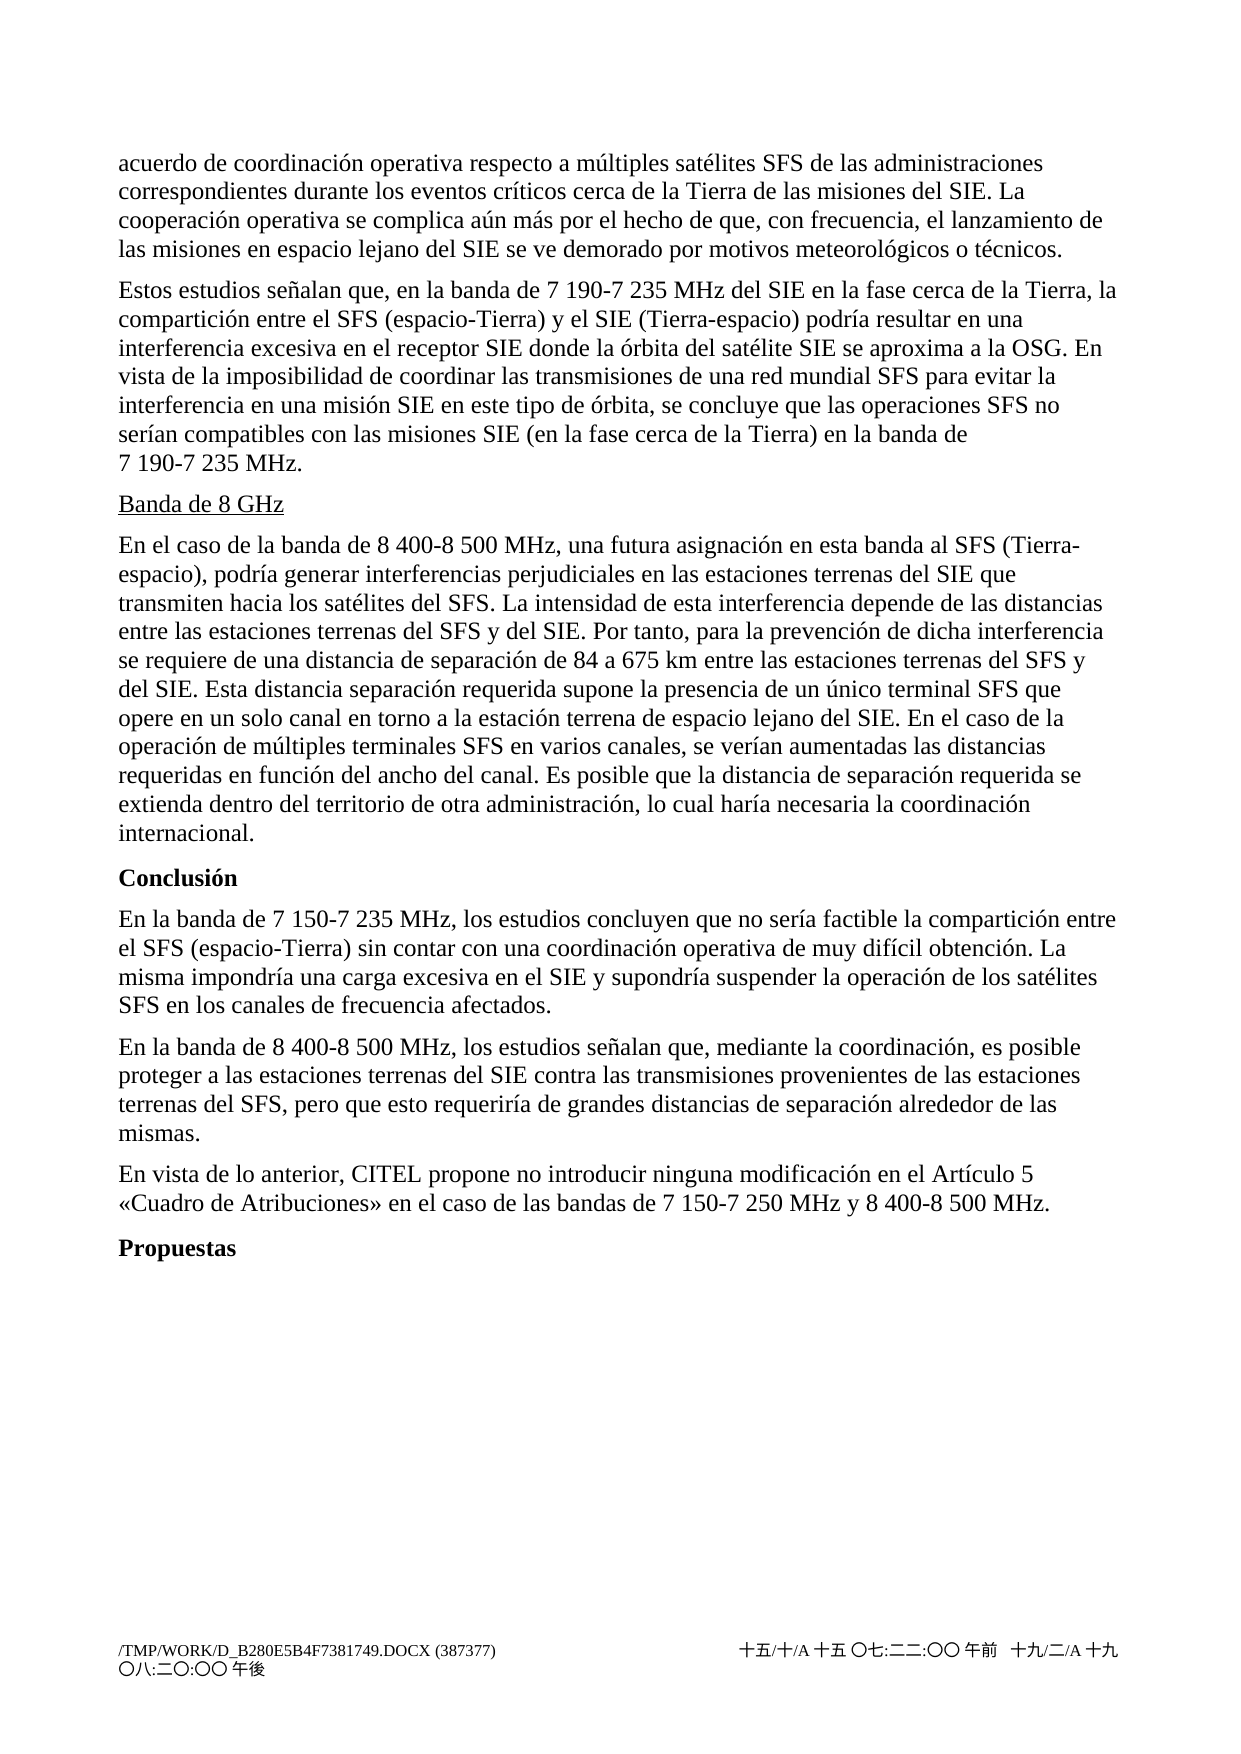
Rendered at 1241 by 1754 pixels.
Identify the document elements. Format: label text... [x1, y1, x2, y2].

subtitle Propuestas [118, 1233, 1122, 1262]
text Banda de 8 GHz [118, 489, 1122, 518]
text Estos estudios señalan que, en la banda de 7 190-7 235 MHz del SIE en la fase cerca de la Tierra, la compartición entre el SFS (espacio-Tierra) y el SIE (Tierra-espacio) podría resultar en una interferencia excesiva en el receptor SIE donde la órbita del satélite SIE se aproxima a la OSG. En vista de la imposibilidad de coordinar las transmisiones de una red mundial SFS para evitar la interferencia en una misión SIE en este tipo de órbita, se concluye que las operaciones SFS no serían compatibles con las misiones SIE (en la fase cerca de la Tierra) en la banda de 7 190-7 235 MHz. [118, 275, 1122, 476]
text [118, 148, 1122, 263]
text En la banda de 8 400-8 500 MHz, los estudios señalan que, mediante la coordinación, es posible proteger a las estaciones terrenas del SIE contra las transmisiones provenientes de las estaciones terrenas del SFS, pero que esto requeriría de grandes distancias de separación alrededor de las mismas. [118, 1032, 1122, 1147]
text En la banda de 7 150-7 235 MHz, los estudios concluyen que no sería factible la compartición entre el SFS (espacio-Tierra) sin contar con una coordinación operativa de muy difícil obtención. La misma impondría una carga excesiva en el SIE y supondría suspender la operación de los satélites SFS en los canales de frecuencia afectados. [118, 904, 1122, 1019]
text En vista de lo anterior, CITEL propone no introducir ninguna modificación en el Artículo 5 «Cuadro de Atribuciones» en el caso de las bandas de 7 150-7 250 MHz y 8 400-8 500 MHz. [118, 1159, 1122, 1217]
subtitle Conclusión [118, 863, 1122, 892]
text En el caso de la banda de 8 400-8 500 MHz, una futura asignación en esta banda al SFS (Tierra-espacio), podría generar interferencias perjudiciales en las estaciones terrenas del SIE que transmiten hacia los satélites del SFS. La intensidad de esta interferencia depende de las distancias entre las estaciones terrenas del SFS y del SIE. Por tanto, para la prevención de dicha interferencia se requiere de una distancia de separación de 84 a 675 km entre las estaciones terrenas del SFS y del SIE. Esta distancia separación requerida supone la presencia de un único terminal SFS que opere en un solo canal en torno a la estación terrena de espacio lejano del SIE. En el caso de la operación de múltiples terminales SFS en varios canales, se verían aumentadas las distancias requeridas en función del ancho del canal. Es posible que la distancia de separación requerida se extienda dentro del territorio de otra administración, lo cual haría necesaria la coordinación internacional. [118, 530, 1122, 846]
